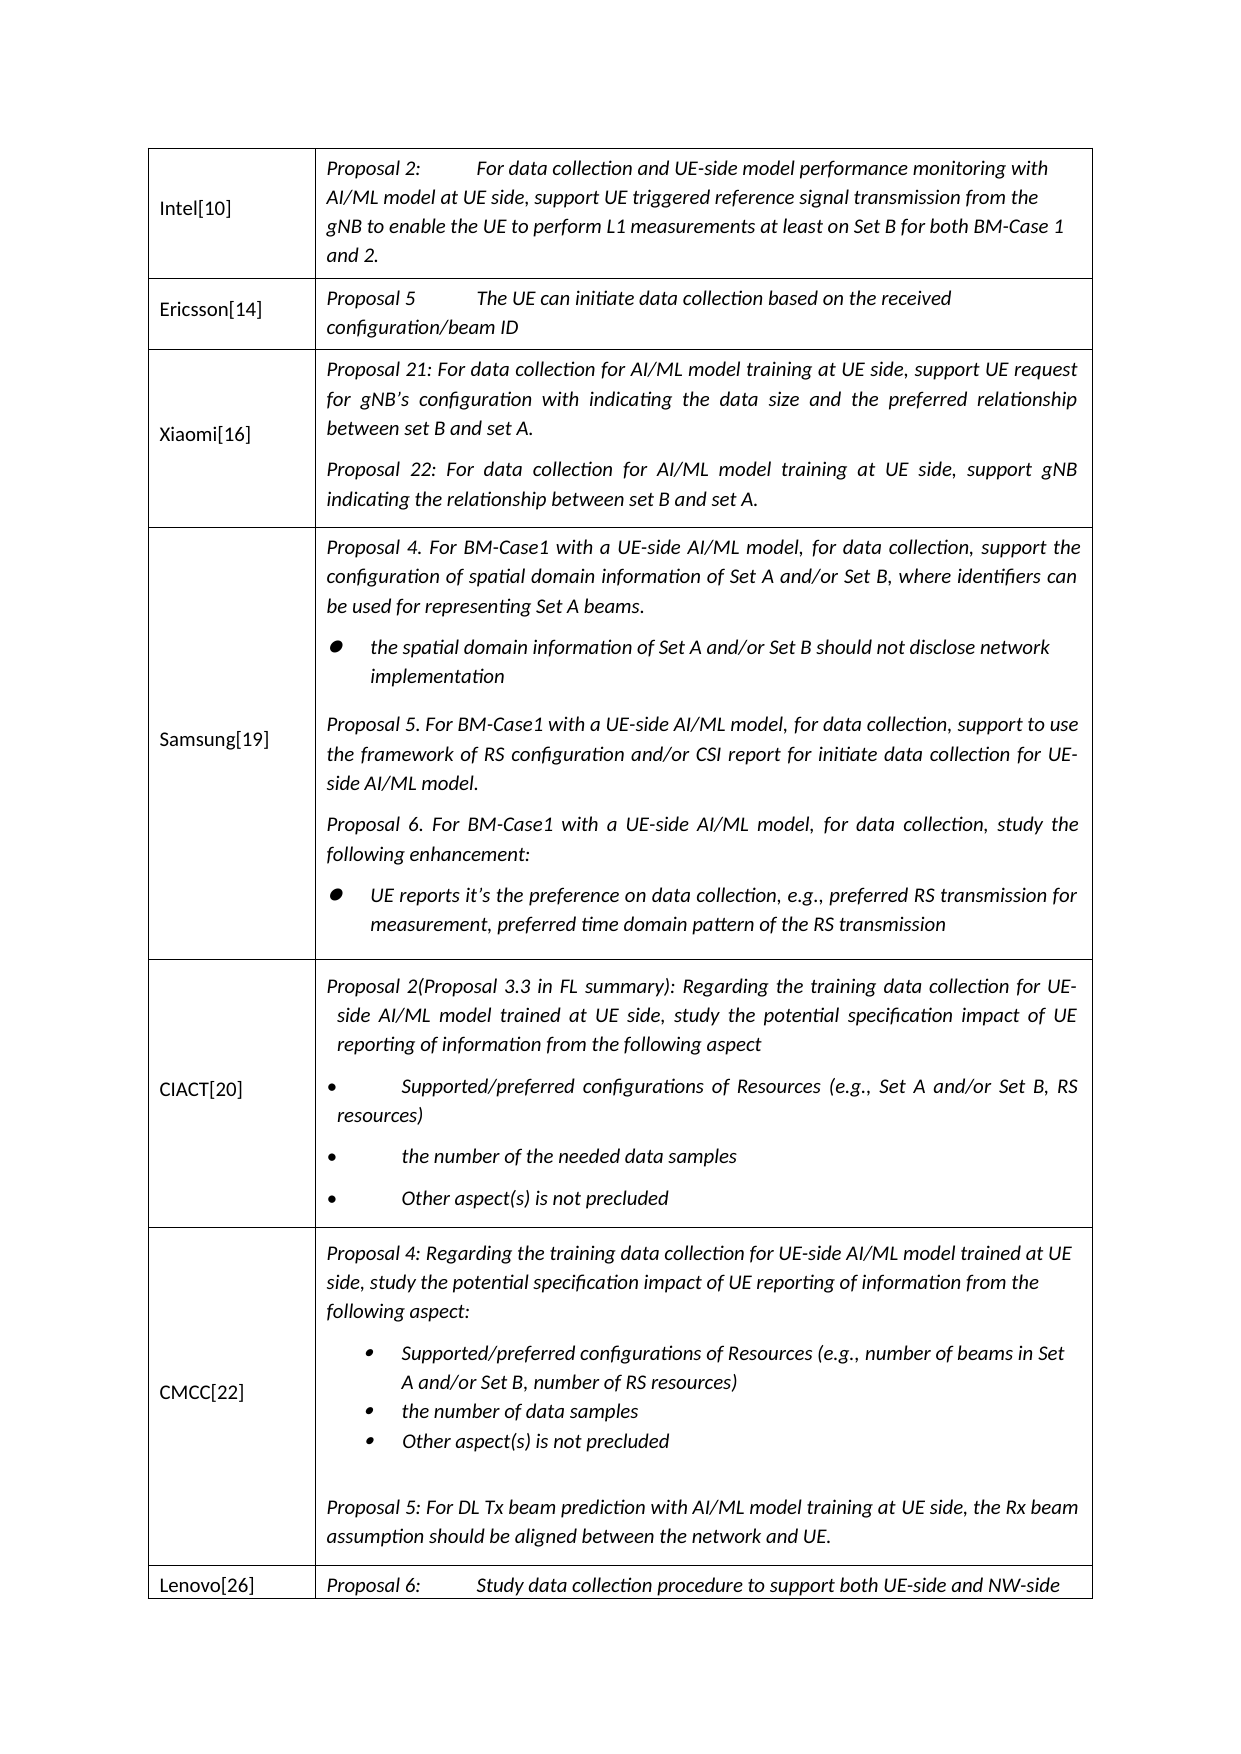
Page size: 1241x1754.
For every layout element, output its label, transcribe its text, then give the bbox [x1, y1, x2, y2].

table_cell Proposal 4: Regarding the training data collection for UE-side AI/ML model trained at UE side, study the potential specification impact of UE reporting of information from the following aspect: Supported/preferred configurations of Resources (e.g., number of beams in Set A and/or Set B, number of RS resources) the number of data samples Other aspect(s) is not precluded Proposal 5: For DL Tx beam prediction with AI/ML model training at UE side, the Rx beam assumption should be aligned between the network and UE. [316, 1228, 1092, 1565]
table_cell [316, 1566, 1092, 1598]
table_cell Proposal 5 The UE can initiate data collection based on the received configuration/beam ID [316, 279, 1092, 349]
table_cell Proposal 21: For data collection for AI/ML model training at UE side, support UE request for gNB’s configuration with indicating the data size and the preferred relationship between set B and set A. Proposal 22: For data collection for AI/ML model training at UE side, support gNB indicating the relationship between set B and set A. [316, 350, 1092, 527]
table_cell Xiaomi[16] [149, 350, 315, 527]
table_cell Proposal 4. For BM-Case1 with a UE-side AI/ML model, for data collection, support the configuration of spatial domain information of Set A and/or Set B, where identifiers can be used for representing Set A beams. the spatial domain information of Set A and/or Set B should not disclose network implementation Proposal 5. For BM-Case1 with a UE-side AI/ML model, for data collection, support to use the framework of RS configuration and/or CSI report for initiate data collection for UE-side AI/ML model. Proposal 6. For BM-Case1 with a UE-side AI/ML model, for data collection, study the following enhancement: UE reports it’s the preference on data collection, e.g., preferred RS transmission for measurement, preferred time domain pattern of the RS transmission [316, 528, 1092, 959]
table_cell Ericsson[14] [149, 279, 315, 349]
table_cell Intel[10] [149, 149, 315, 278]
table_cell Samsung[19] [149, 528, 315, 959]
table_cell Proposal 2: For data collection and UE-side model performance monitoring with AI/ML model at UE side, support UE triggered reference signal transmission from the gNB to enable the UE to perform L1 measurements at least on Set B for both BM-Case 1 and 2. [316, 149, 1092, 278]
table_cell CMCC[22] [149, 1228, 315, 1565]
table_cell CIACT[20] [149, 960, 315, 1227]
table_cell Proposal 2(Proposal 3.3 in FL summary): Regarding the training data collection for UE-side AI/ML model trained at UE side, study the potential specification impact of UE reporting of information from the following aspect • Supported/preferred configurations of Resources (e.g., Set A and/or Set B, RS resources) • the number of the needed data samples • Other aspect(s) is not precluded [316, 960, 1092, 1227]
table_cell Lenovo[26] [149, 1566, 315, 1598]
